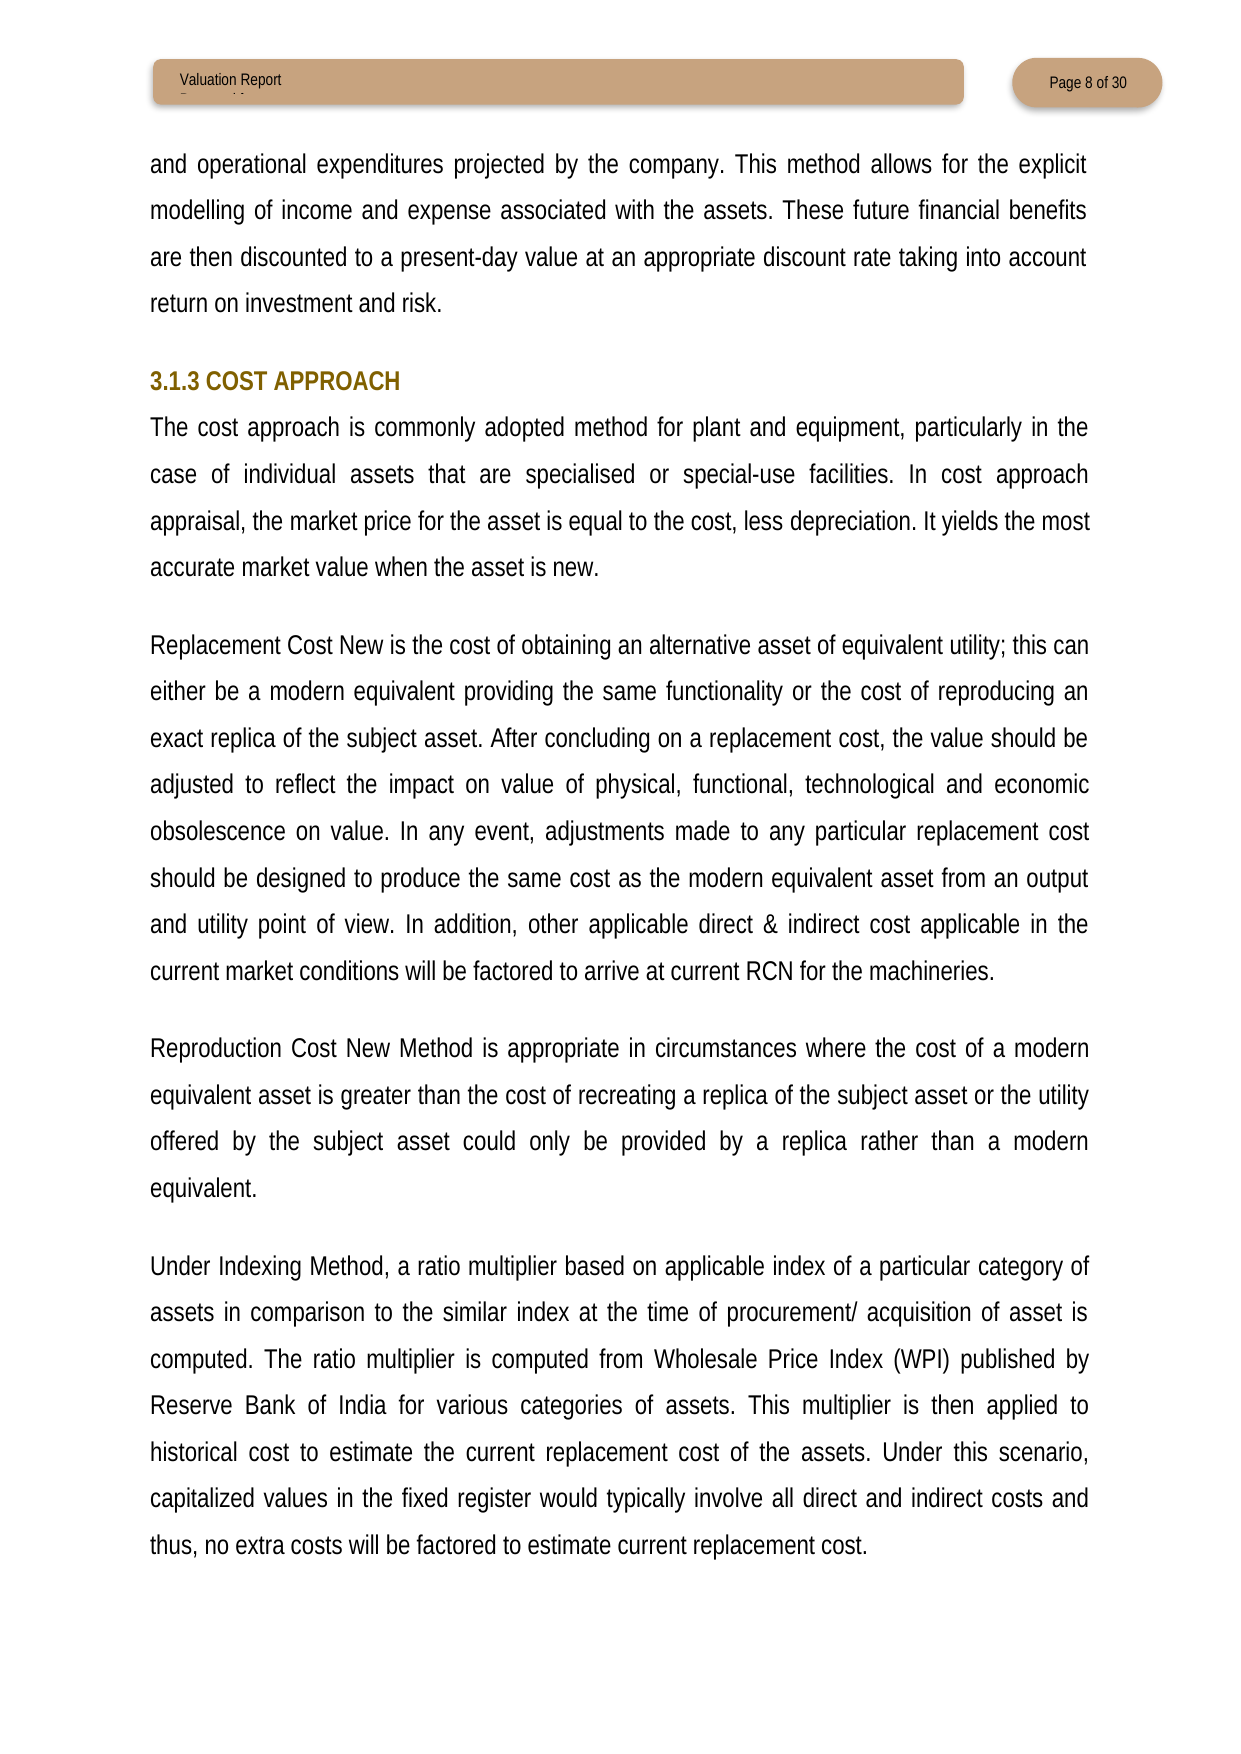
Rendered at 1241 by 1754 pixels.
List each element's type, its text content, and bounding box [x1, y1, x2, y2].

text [150, 148, 1087, 318]
text The cost approach is commonly adopted method for plant and equipment, particularly in the case of individual assets that are specialised or special-use facilities. In cost approach appraisal, the market price for the asset is equal to the cost, less depreciation. It yields the most accurate market value when the asset is new. [150, 412, 1090, 582]
subtitle 3.1.3 COST APPROACH [150, 365, 1090, 396]
text Reproduction Cost New Method is appropriate in circumstances where the cost of a modern equivalent asset is greater than the cost of recreating a replica of the subject asset or the utility offered by the subject asset could only be provided by a replica rather than a modern equivalent. [150, 1032, 1090, 1203]
text Replacement Cost New is the cost of obtaining an alternative asset of equivalent utility; this can either be a modern equivalent providing the same functionality or the cost of reproducing an exact replica of the subject asset. After concluding on a replacement cost, the value should be adjusted to reflect the impact on value of physical, functional, technological and economic obsolescence on value. In any event, adjustments made to any particular replacement cost should be designed to produce the same cost as the modern equivalent asset from an output and utility point of view. In addition, other applicable direct & indirect cost applicable in the current market conditions will be factored to arrive at current RCN for the machineries. [150, 629, 1090, 986]
text Under Indexing Method, a ratio multiplier based on applicable index of a particular category of assets in comparison to the similar index at the time of procurement/ acquisition of asset is computed. The ratio multiplier is computed from Wholesale Price Index (WPI) published by Reserve Bank of India for various categories of assets. This multiplier is then applied to historical cost to estimate the current replacement cost of the assets. Under this scenario, capitalized values in the fixed register would typically involve all direct and indirect costs and thus, no extra costs will be factored to estimate current replacement cost. [150, 1250, 1090, 1560]
